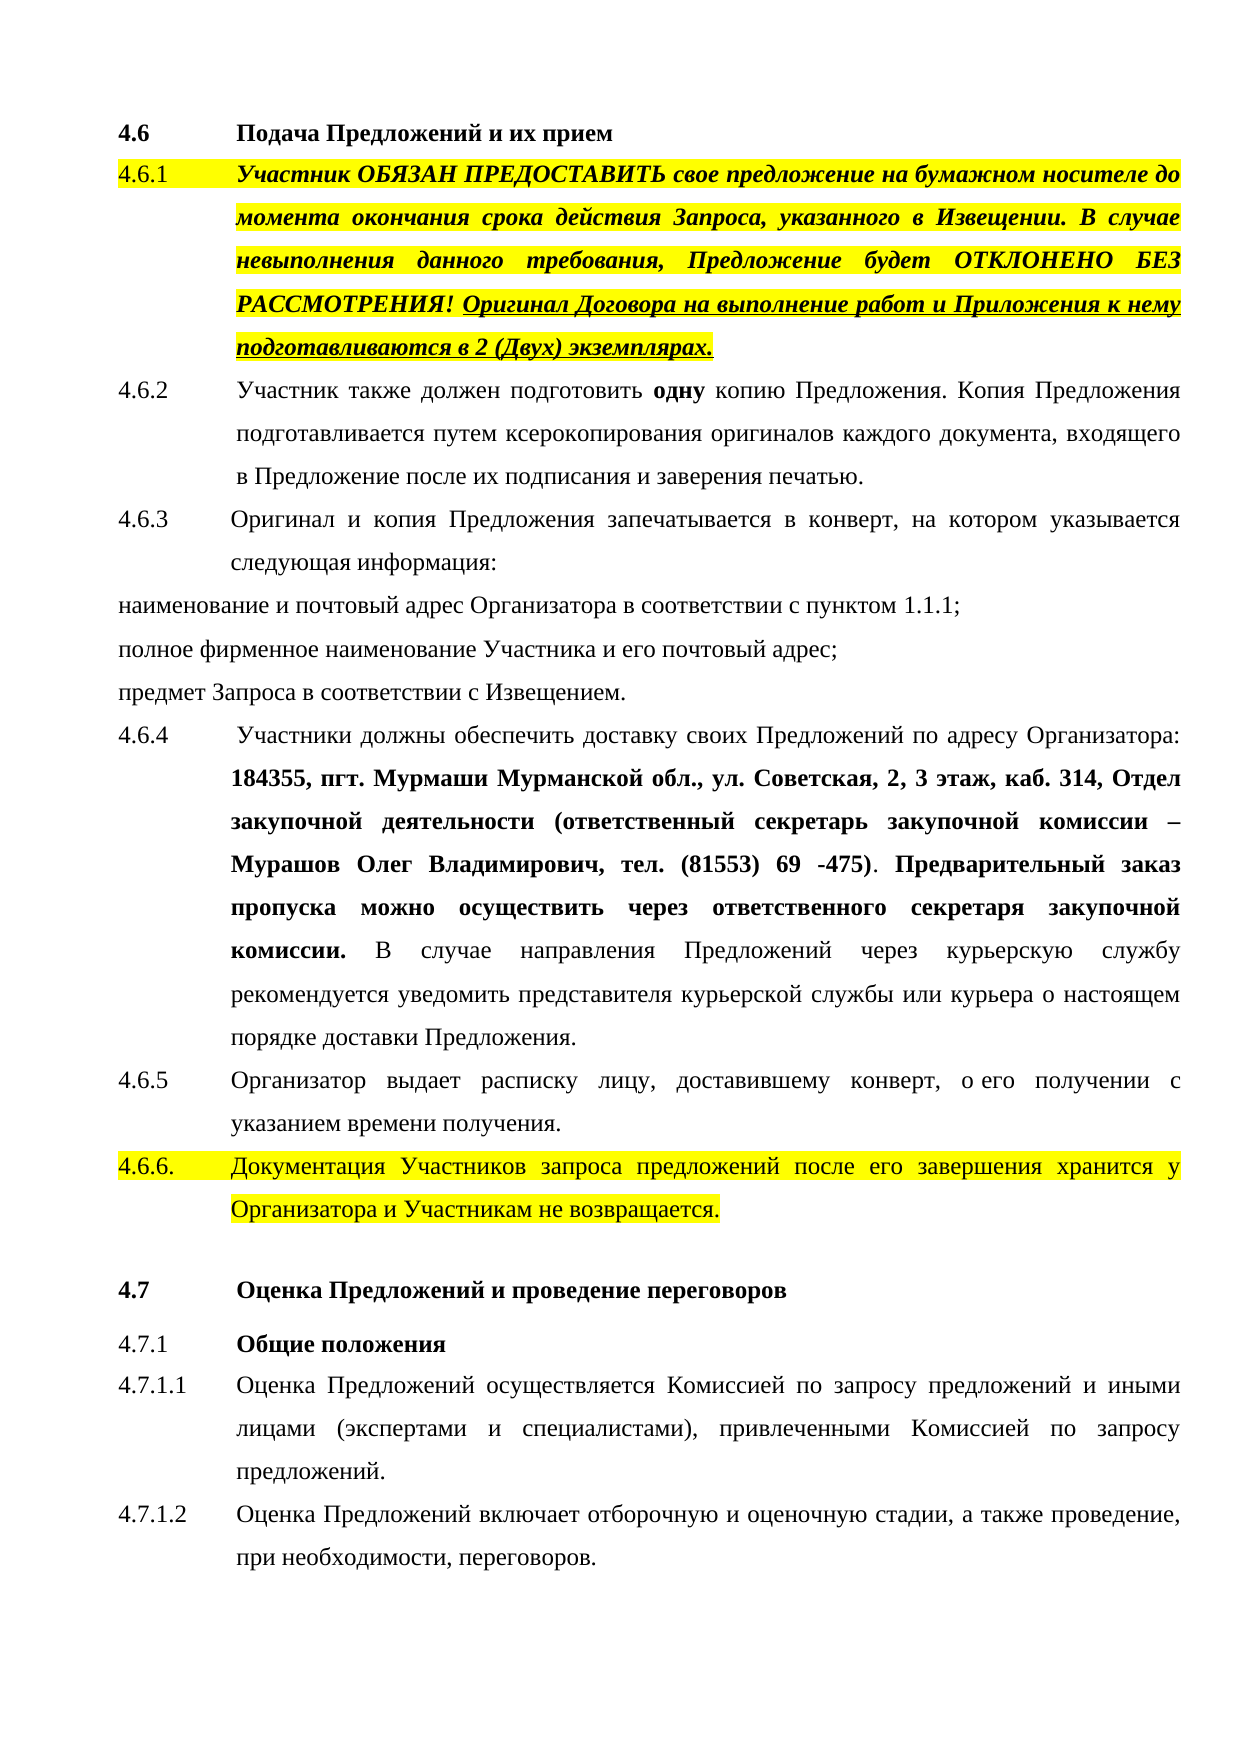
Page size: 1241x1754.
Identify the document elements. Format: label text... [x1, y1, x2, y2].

text 4.7.1.2 Оценка Предложений включает отборочную и оценочную стадии, а также проведение, при необходимости, переговоров. [118, 1499, 1181, 1571]
text Участник также должен подготовить одну копию Предложения. Копия Предложения подготавливается путем ксерокопирования оригиналов каждого документа, входящего в Предложение после их подписания и заверения печатью. [118, 375, 1181, 490]
text предмет Запроса в соответствии с Извещением. [118, 677, 1181, 706]
text 4.7.1.1 Оценка Предложений осуществляется Комиссией по запросу предложений и иными лицами (экспертами и специалистами), привлеченными Комиссией по запросу предложений. [118, 1370, 1181, 1485]
text Участник ОБЯЗАН ПРЕДОСТАВИТЬ свое предложение на бумажном носителе до момента окончания срока действия Запроса, указанного в Извещении. В случае невыполнения данного требования, Предложение будет ОТКЛОНЕНО БЕЗ РАССМОТРЕНИЯ! Оригинал Договора на выполнение работ и Приложения к нему подготавливаются в 2 (Двух) экземплярах. [118, 188, 1181, 361]
text Общие положения [118, 1329, 1181, 1357]
text полное фирменное наименование Участника и его почтовый адрес; [118, 634, 1181, 662]
list 4.6.4 Участники должны обеспечить доставку своих Предложений по адресу Организатора: 184355, пгт. Мурмаши Мурманской обл., ул. Советская, 2, 3 этаж, каб. 314, Отдел закупочной деятельности (ответственный секретарь закупочной комиссии – Мурашов Олег Владимирович, тел. (81553) 69 -475). Предварительный заказ пропуска можно осуществить через ответственного секретаря закупочной комиссии. В случае направления Предложений через курьерскую службу рекомендуется уведомить представителя курьерской службы или курьера о настоящем порядке доставки Предложения. [118, 720, 1181, 1051]
list 4.6.5 Организатор выдает расписку лицу, доставившему конверт, о его получении с указанием времени получения. [118, 1065, 1181, 1137]
text 4.6.3 Оригинал и копия Предложения запечатывается в конверт, на котором указывается следующая информация: [118, 504, 1181, 576]
subtitle Оценка Предложений и проведение переговоров [118, 1275, 1181, 1304]
subtitle Подача Предложений и их прием [118, 118, 1181, 147]
list 4.6.6. Документация Участников запроса предложений после его завершения хранится у Организатора и Участникам не возвращается. [118, 1180, 1181, 1223]
